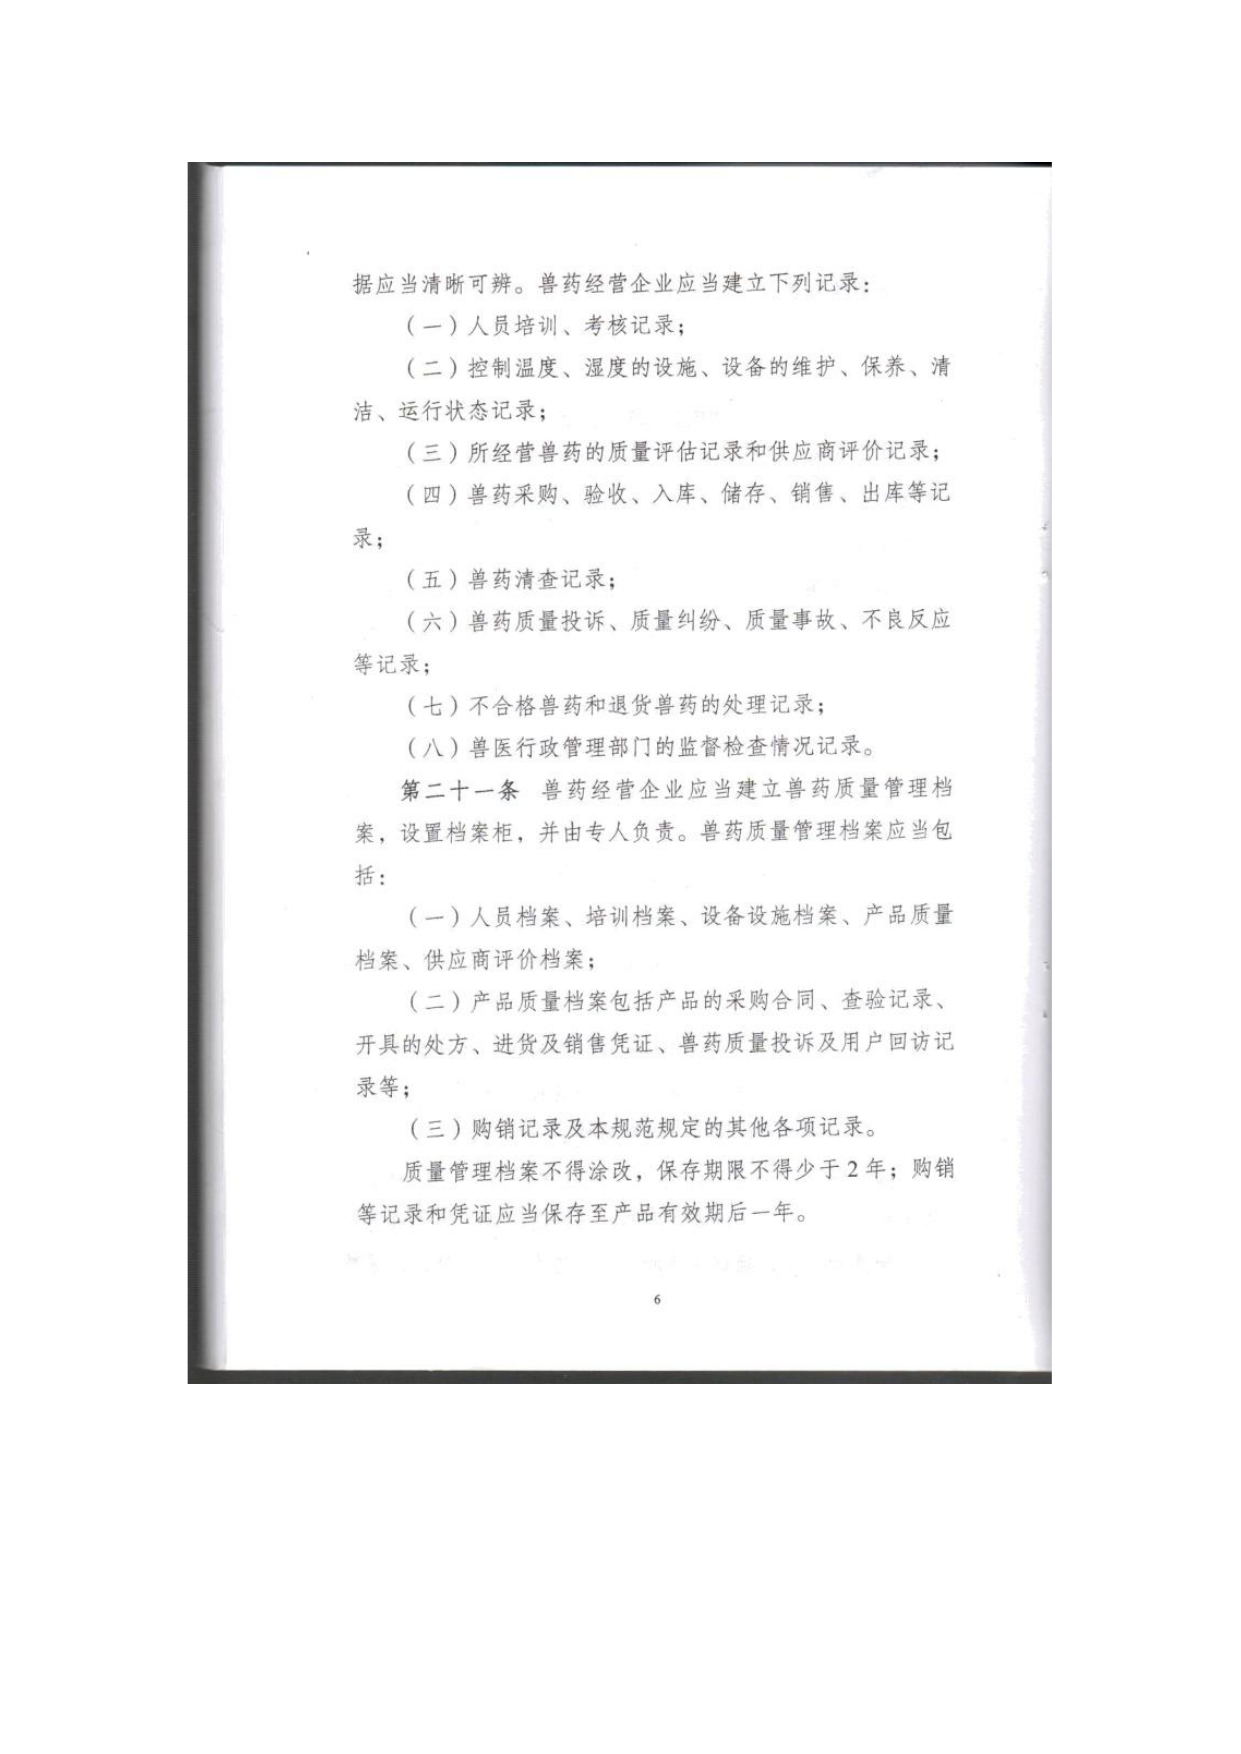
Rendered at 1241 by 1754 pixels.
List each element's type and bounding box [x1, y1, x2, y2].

picture [187, 162, 1053, 1384]
